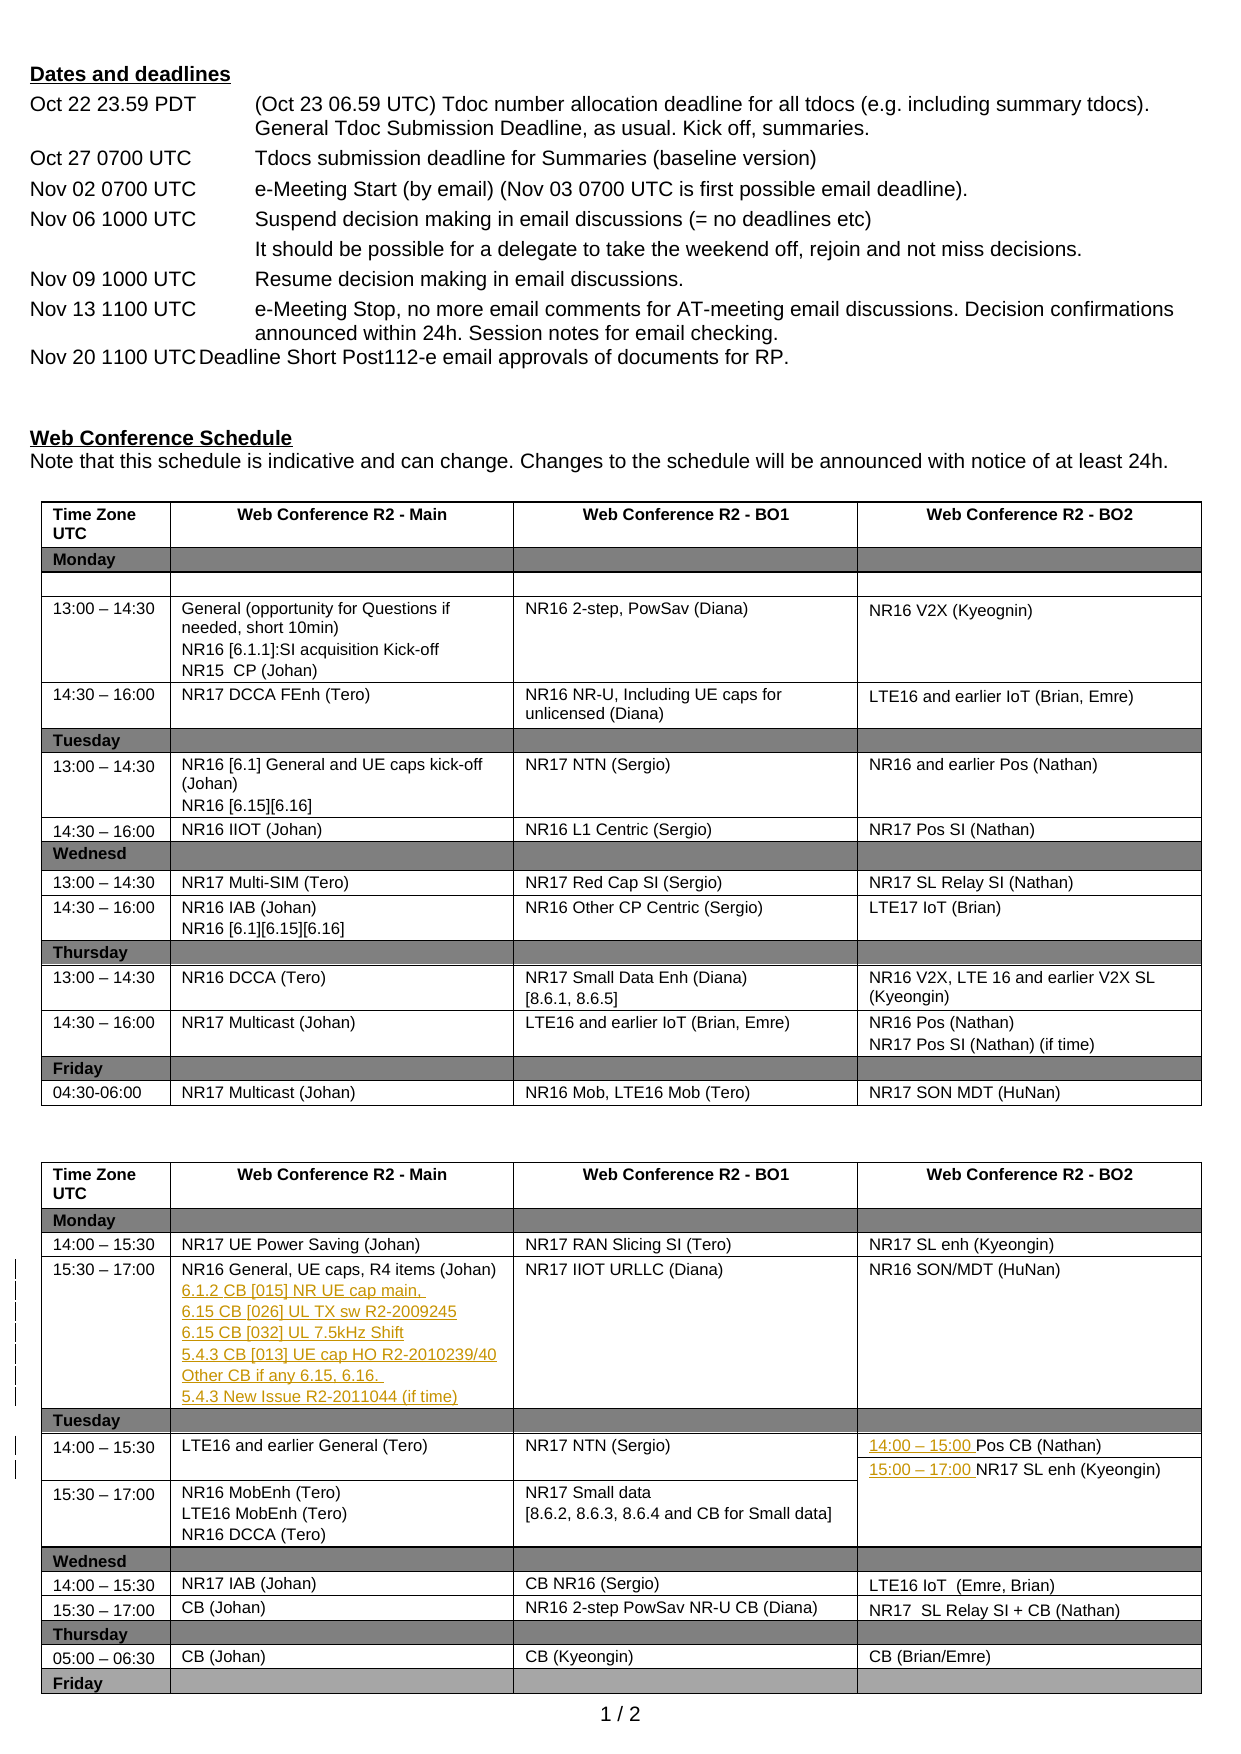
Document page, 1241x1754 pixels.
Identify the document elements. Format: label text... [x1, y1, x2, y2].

table_cell [514, 941, 857, 964]
table_cell LTE17 IoT (Brian) [858, 896, 1201, 940]
table_cell NR16 2-step, PowSav (Diana) [514, 597, 857, 682]
table_cell [858, 1209, 1201, 1232]
table_cell [858, 842, 1201, 870]
table_cell NR16 DCCA (Tero) [171, 966, 513, 1010]
table_cell [171, 1548, 513, 1571]
table_cell 15:30 – 17:00 [42, 1596, 170, 1619]
table_header Web Conference R2 - Main [171, 503, 513, 547]
table_cell [858, 1548, 1201, 1571]
title It should be possible for a delegate to take the weekend off, rejoin and not miss decisions. [29, 237, 1211, 261]
table_cell [858, 573, 1201, 596]
table_cell 13:00 – 14:30 [42, 753, 170, 817]
table_cell [514, 729, 857, 752]
table_cell 13:00 – 14:30 [42, 966, 170, 1010]
table_cell 15:30 – 17:00 [42, 1257, 170, 1408]
table_cell [171, 1409, 513, 1432]
table_cell 14:30 – 16:00 [42, 818, 170, 841]
table_cell Wednesd [42, 842, 170, 870]
table_cell 14:30 – 16:00 [42, 683, 170, 727]
table_cell NR16 IIOT (Johan) [171, 818, 513, 841]
table_cell NR17 SL enh (Kyeongin) [858, 1458, 1201, 1546]
title Nov 02 0700 UTC e-Meeting Start (by email) (Nov 03 0700 UTC is first possible email deadline). [29, 176, 1211, 200]
table_cell [858, 548, 1201, 571]
table_cell Tuesday [42, 729, 170, 752]
table_cell [171, 941, 513, 964]
table_cell NR16 [6.1] General and UE caps kick-off (Johan) NR16 [6.15][6.16] [171, 753, 513, 817]
table_cell [514, 1621, 857, 1644]
title Oct 27 0700 UTC Tdocs submission deadline for Summaries (baseline version) [29, 146, 1211, 170]
table_cell [858, 729, 1201, 752]
table_cell NR17 UE Power Saving (Johan) [171, 1233, 513, 1256]
table_cell 14:00 – 15:30 [42, 1233, 170, 1256]
table_cell [858, 1621, 1201, 1644]
table_cell 05:00 – 06:30 [42, 1645, 170, 1668]
table_header Time Zone UTC [42, 1163, 170, 1207]
table_cell [514, 1209, 857, 1232]
title Nov 06 1000 UTC Suspend decision making in email discussions (= no deadlines etc) [29, 207, 1211, 231]
text Dates and deadlines [29, 62, 1211, 86]
table_cell Thursday [42, 941, 170, 964]
table_cell NR17 DCCA FEnh (Tero) [171, 683, 513, 727]
table_cell [858, 1409, 1201, 1432]
table_cell LTE16 and earlier IoT (Brian, Emre) [514, 1011, 857, 1056]
table_cell NR16 SON/MDT (HuNan) [858, 1257, 1201, 1408]
table_cell NR17 Pos SI (Nathan) [858, 818, 1201, 841]
table_cell LTE16 and earlier General (Tero) [171, 1434, 513, 1479]
table_cell NR16 IAB (Johan) NR16 [6.1][6.15][6.16] [171, 896, 513, 940]
table_cell CB NR16 (Sergio) [514, 1572, 857, 1595]
title Nov 09 1000 UTC Resume decision making in email discussions. [29, 267, 1211, 291]
table_cell [514, 548, 857, 571]
table_header Web Conference R2 - Main [171, 1163, 513, 1207]
table_cell NR16 General, UE caps, R4 items (Johan) [171, 1257, 513, 1408]
table_cell NR16 V2X (Kyeognin) [858, 597, 1201, 682]
table_cell General (opportunity for Questions if needed, short 10min) NR16 [6.1.1]:SI acquisition Kick-off NR15 CP (Johan) [171, 597, 513, 682]
table_cell 14:30 – 16:00 [42, 896, 170, 940]
table_cell [171, 1621, 513, 1644]
table_cell CB (Johan) [171, 1596, 513, 1619]
table_cell NR16 Mob, LTE16 Mob (Tero) [514, 1081, 857, 1104]
table_cell Friday [42, 1669, 170, 1693]
table_header Time Zone UTC [42, 503, 170, 547]
table_cell NR17 NTN (Sergio) [514, 1434, 857, 1479]
table_header Web Conference R2 - BO2 [858, 1163, 1201, 1207]
table_cell [514, 842, 857, 870]
title Nov 13 1100 UTC e-Meeting Stop, no more email comments for AT-meeting email discussions. Decision confirmations announced within 24h. Session notes for email checking. [29, 297, 1211, 345]
table_cell [514, 573, 857, 596]
table_cell Pos CB (Nathan) [858, 1434, 1201, 1457]
table_cell [171, 729, 513, 752]
table_cell NR17 SON MDT (HuNan) [858, 1081, 1201, 1104]
table_cell NR16 Pos (Nathan) NR17 Pos SI (Nathan) (if time) [858, 1011, 1201, 1056]
table_cell NR16 V2X, LTE 16 and earlier V2X SL (Kyeongin) [858, 966, 1201, 1010]
table_cell NR17 SL Relay SI + CB (Nathan) [858, 1596, 1201, 1619]
table_cell NR17 Small data [8.6.2, 8.6.3, 8.6.4 and CB for Small data] [514, 1481, 857, 1546]
table_cell [171, 573, 513, 596]
table_cell NR17 SL Relay SI (Nathan) [858, 871, 1201, 894]
text Note that this schedule is indicative and can change. Changes to the schedule will be announced with notice of at least 24h. [29, 449, 1211, 473]
table_cell NR16 MobEnh (Tero) LTE16 MobEnh (Tero) NR16 DCCA (Tero) [171, 1481, 513, 1546]
table_cell [514, 1548, 857, 1571]
table_cell NR17 Multicast (Johan) [171, 1011, 513, 1056]
table_cell NR17 Red Cap SI (Sergio) [514, 871, 857, 894]
table_cell NR16 L1 Centric (Sergio) [514, 818, 857, 841]
table_cell 04:30-06:00 [42, 1081, 170, 1104]
table_cell CB (Brian/Emre) [858, 1645, 1201, 1668]
table_cell CB (Kyeongin) [514, 1645, 857, 1668]
table_header Web Conference R2 - BO1 [514, 503, 857, 547]
title Oct 22 23.59 PDT (Oct 23 06.59 UTC) Tdoc number allocation deadline for all tdocs (e.g. including summary tdocs). General Tdoc Submission Deadline, as usual. Kick off, summaries. [29, 92, 1211, 140]
table_cell 15:30 – 17:00 [42, 1481, 170, 1546]
table_cell NR17 IAB (Johan) [171, 1572, 513, 1595]
table_cell LTE16 and earlier IoT (Brian, Emre) [858, 683, 1201, 727]
table_header Web Conference R2 - BO2 [858, 503, 1201, 547]
table_header Web Conference R2 - BO1 [514, 1163, 857, 1207]
table_cell NR17 Small Data Enh (Diana) [8.6.1, 8.6.5] [514, 966, 857, 1010]
table_cell [514, 1057, 857, 1080]
table_cell NR16 and earlier Pos (Nathan) [858, 753, 1201, 817]
table_cell Friday [42, 1057, 170, 1080]
table_cell 13:00 – 14:30 [42, 597, 170, 682]
table_cell [42, 573, 170, 596]
table_cell NR17 Multicast (Johan) [171, 1081, 513, 1104]
table_cell Thursday [42, 1621, 170, 1644]
table_cell LTE16 IoT (Emre, Brian) [858, 1572, 1201, 1595]
table_cell [514, 1669, 857, 1693]
table_cell 14:30 – 16:00 [42, 1011, 170, 1056]
table_cell Monday [42, 1209, 170, 1232]
table_cell NR17 Multi-SIM (Tero) [171, 871, 513, 894]
table_cell NR16 NR-U, Including UE caps for unlicensed (Diana) [514, 683, 857, 727]
table_cell NR17 IIOT URLLC (Diana) [514, 1257, 857, 1408]
table_cell NR17 NTN (Sergio) [514, 753, 857, 817]
table_cell NR17 SL enh (Kyeongin) [858, 1233, 1201, 1256]
table_cell 14:00 – 15:30 [42, 1572, 170, 1595]
table_cell [171, 1057, 513, 1080]
table_cell [171, 1209, 513, 1232]
text Nov 20 1100 UTC Deadline Short Post112-e email approvals of documents for RP. [29, 345, 1211, 369]
table_cell NR16 2-step PowSav NR-U CB (Diana) [514, 1596, 857, 1619]
table_cell CB (Johan) [171, 1645, 513, 1668]
table_cell [171, 1669, 513, 1693]
table_cell [858, 1057, 1201, 1080]
table_cell [171, 842, 513, 870]
table_cell [858, 1669, 1201, 1693]
table_cell [514, 1409, 857, 1432]
table_cell Monday [42, 548, 170, 571]
table_cell Wednesd [42, 1548, 170, 1571]
table_cell [858, 941, 1201, 964]
table_cell 14:00 – 15:30 [42, 1434, 170, 1479]
table_cell NR16 Other CP Centric (Sergio) [514, 896, 857, 940]
table_cell Tuesday [42, 1409, 170, 1432]
text Web Conference Schedule [29, 425, 1211, 449]
table_cell NR17 RAN Slicing SI (Tero) [514, 1233, 857, 1256]
table_cell [171, 548, 513, 571]
table_cell 13:00 – 14:30 [42, 871, 170, 894]
